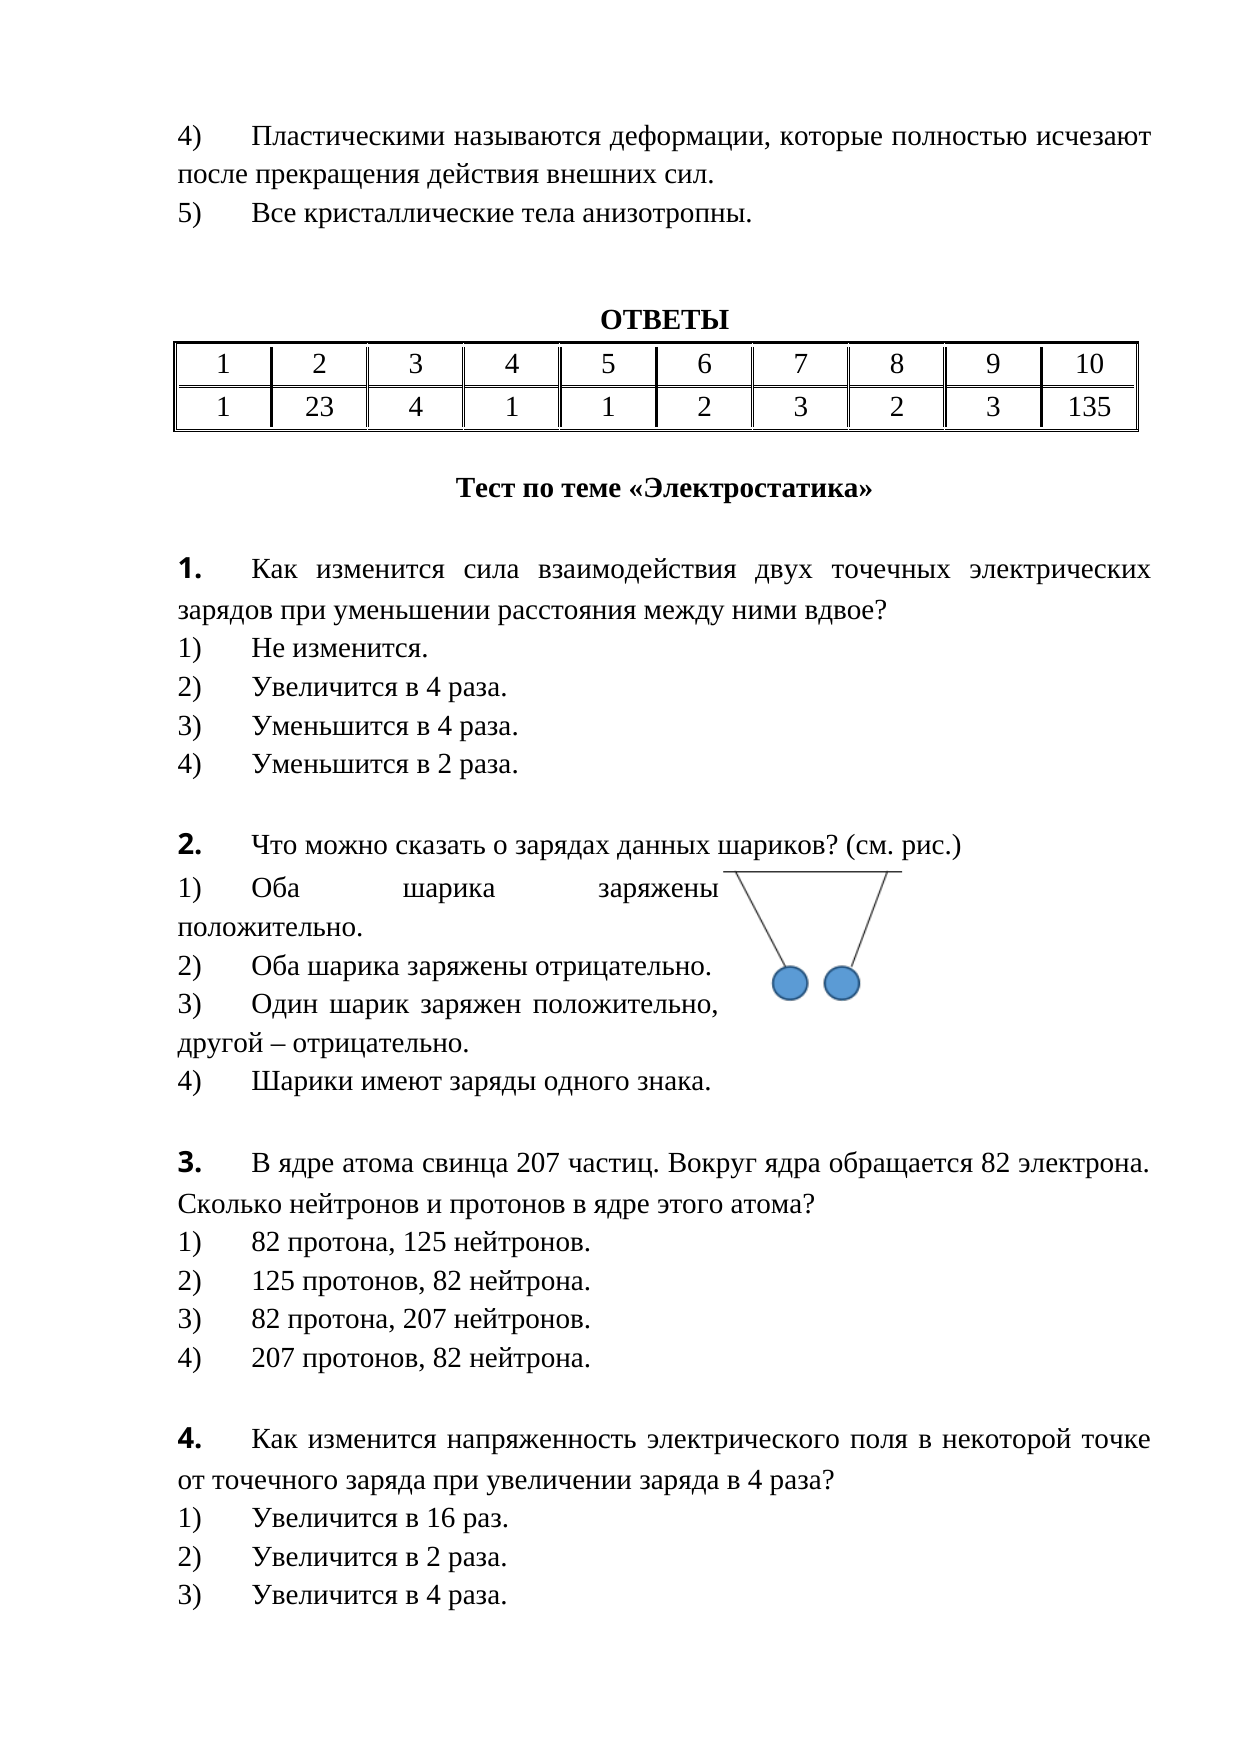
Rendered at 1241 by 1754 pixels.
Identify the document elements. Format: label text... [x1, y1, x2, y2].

list Все кристаллические тела анизотропны. [177, 195, 1152, 229]
table_header 2 [271, 344, 367, 385]
table_cell 3 [945, 388, 1041, 428]
table_header 10 [1041, 344, 1136, 385]
table_cell 2 [656, 388, 752, 428]
table_cell 23 [271, 388, 367, 428]
list Увеличится в 2 раза. [177, 1539, 1152, 1572]
table_header 9 [945, 344, 1041, 385]
list Что можно сказать о зарядах данных шариков? (см. рис.) [177, 823, 1152, 863]
list 207 протонов, 82 нейтрона. [177, 1340, 1152, 1373]
list Увеличится в 4 раза. [177, 1577, 1152, 1611]
list Как изменится сила взаимодействия двух точечных электрических зарядов при уменьшении расстояния между ними вдвое? [177, 547, 1152, 626]
list 82 протона, 125 нейтронов. [177, 1224, 1152, 1258]
table_cell 135 [1041, 385, 1136, 428]
table_cell 1 [560, 388, 656, 428]
table_header 7 [753, 344, 849, 385]
list 125 протонов, 82 нейтрона. [177, 1263, 1152, 1296]
picture [722, 870, 903, 1002]
table_header [721, 869, 1103, 1103]
table_header 3 [368, 344, 464, 385]
table_header 4 [464, 343, 560, 385]
table_header 6 [656, 344, 752, 385]
list Увеличится в 4 раза. [177, 669, 1152, 703]
list Увеличится в 16 раз. [177, 1500, 1152, 1534]
table_header 1 [177, 344, 271, 385]
table_cell 1 [464, 385, 560, 428]
list 82 протона, 207 нейтронов. [177, 1301, 1152, 1335]
list Пластическими называются деформации, которые полностью исчезают после прекращения действия внешних сил. [177, 118, 1152, 190]
table_cell 2 [849, 385, 945, 428]
table_cell 3 [753, 388, 849, 428]
list Как изменится напряженность электрического поля в некоторой точке от точечного заряда при увеличении заряда в 4 раза? [177, 1417, 1152, 1495]
list Уменьшится в 4 раза. [177, 708, 1152, 741]
list Уменьшится в 2 раза. [177, 746, 1152, 780]
table_cell 4 [368, 388, 464, 428]
list Не изменится. [177, 631, 1152, 664]
text Тест по теме «Электростатика» [177, 470, 1152, 504]
table_header 8 [849, 343, 945, 385]
text ОТВЕТЫ [177, 302, 1152, 336]
table_header 5 [560, 344, 656, 385]
table_cell 1 [177, 385, 271, 428]
list В ядре атома свинца 207 частиц. Вокруг ядра обращается 82 электрона. Сколько нейтронов и протонов в ядре этого атома? [177, 1141, 1152, 1219]
table_header Оба шарика заряжены положительно. Оба шарика заряжены отрицательно. Один шарик заряжен положительно, другой – отрицательно. Шарики имеют заряды одного знака. [176, 869, 721, 1103]
